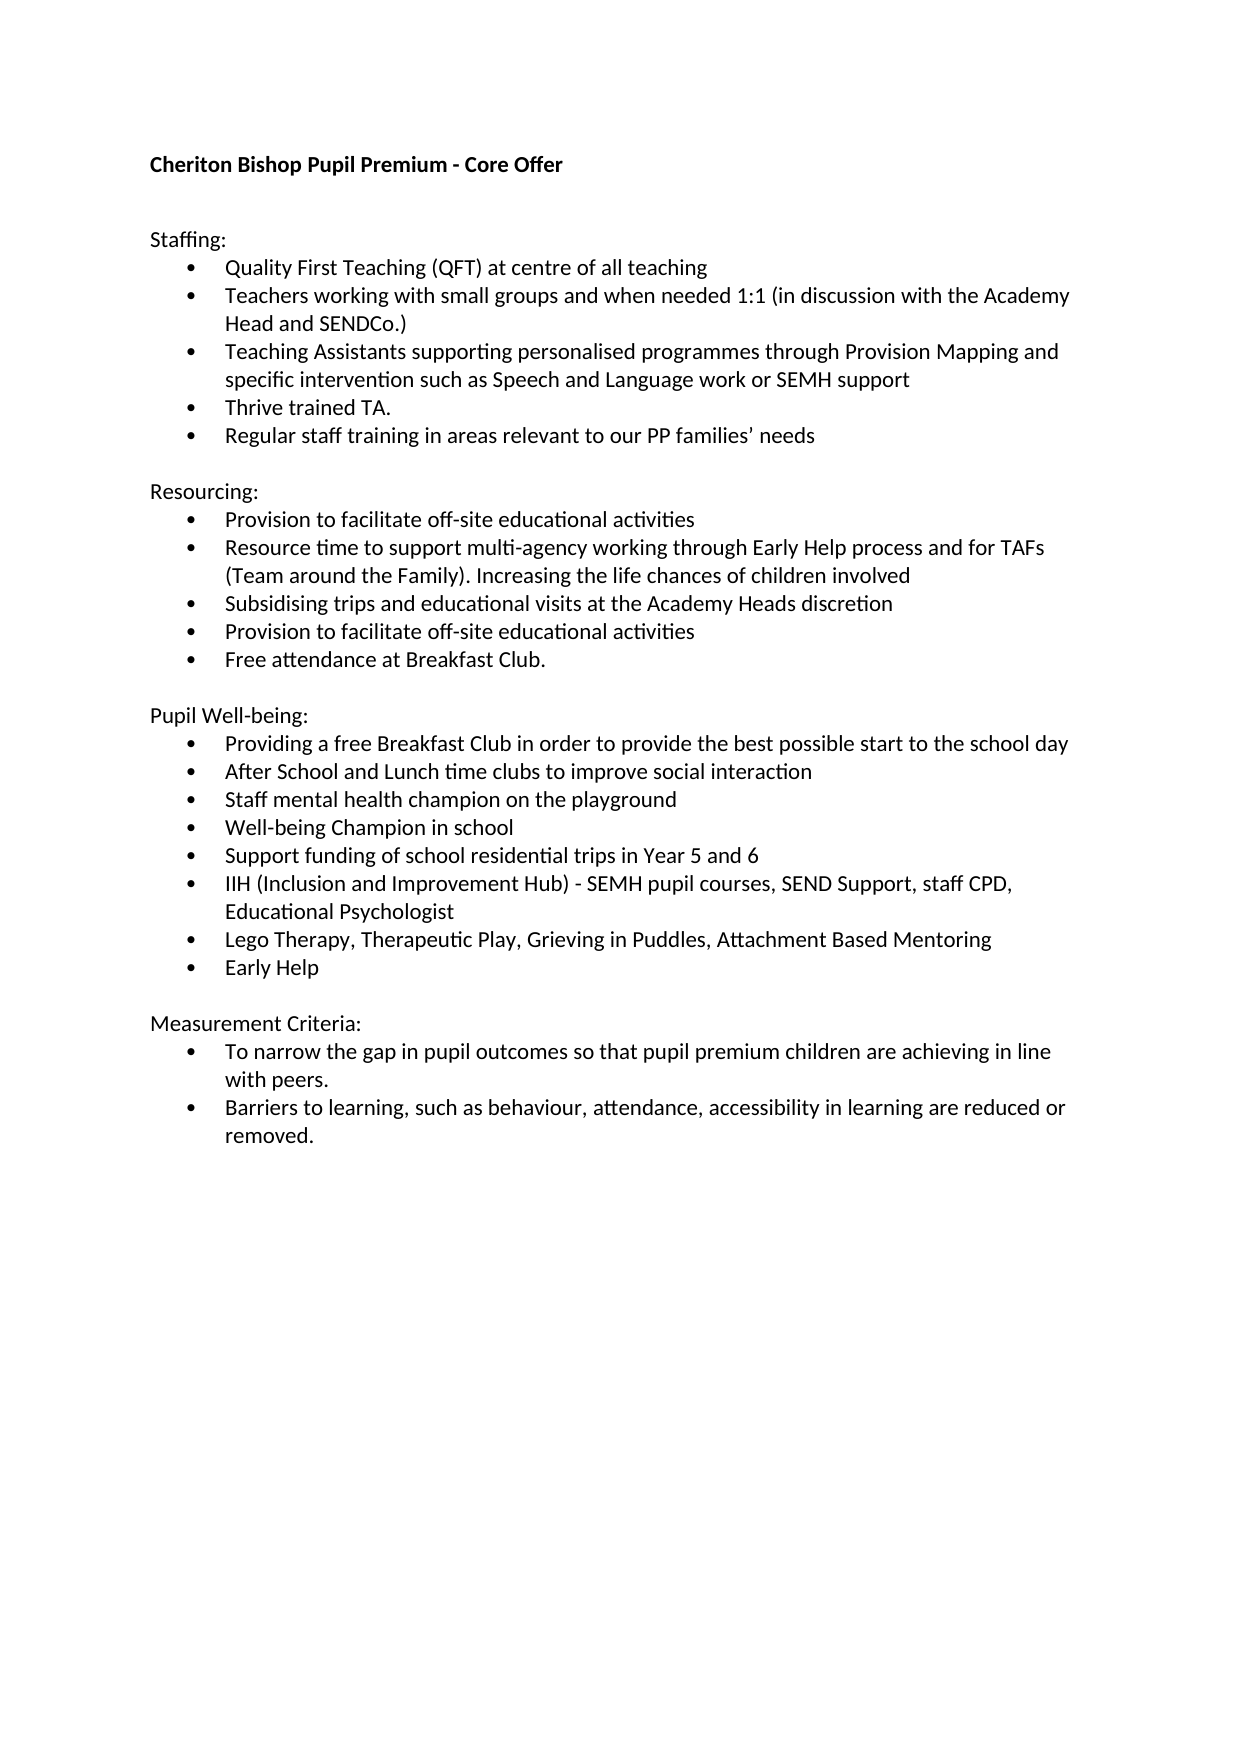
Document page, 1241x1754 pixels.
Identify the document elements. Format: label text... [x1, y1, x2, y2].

text Resourcing: [150, 477, 1090, 505]
text Pupil Well-being: [150, 701, 1090, 729]
list Resource time to support multi-agency working through Early Help process and for TAFs (Team around the Family). Increasing the life chances of children involved [187, 533, 1090, 589]
list Subsidising trips and educational visits at the Academy Heads discretion [187, 589, 1090, 617]
list Regular staff training in areas relevant to our PP families’ needs [187, 421, 1090, 449]
list To narrow the gap in pupil outcomes so that pupil premium children are achieving in line with peers. [187, 1037, 1090, 1093]
list Barriers to learning, such as behaviour, attendance, accessibility in learning are reduced or removed. [187, 1093, 1090, 1149]
text Cheriton Bishop Pupil Premium - Core Offer [150, 150, 1090, 178]
list Provision to facilitate off-site educational activities [187, 505, 1090, 533]
list Free attendance at Breakfast Club. [187, 645, 1090, 673]
list Lego Therapy, Therapeutic Play, Grieving in Puddles, Attachment Based Mentoring [187, 925, 1090, 953]
text Measurement Criteria: [150, 1009, 1090, 1037]
list Early Help [187, 953, 1090, 981]
list Quality First Teaching (QFT) at centre of all teaching [187, 253, 1090, 281]
list Well-being Champion in school [187, 813, 1090, 841]
list Thrive trained TA. [187, 393, 1090, 421]
list Provision to facilitate off-site educational activities [187, 617, 1090, 645]
list Providing a free Breakfast Club in order to provide the best possible start to the school day [187, 729, 1090, 757]
text Staffing: [150, 225, 1090, 253]
list Teaching Assistants supporting personalised programmes through Provision Mapping and specific intervention such as Speech and Language work or SEMH support [187, 337, 1090, 393]
list After School and Lunch time clubs to improve social interaction [187, 757, 1090, 785]
list Staff mental health champion on the playground [187, 785, 1090, 813]
list IIH (Inclusion and Improvement Hub) - SEMH pupil courses, SEND Support, staff CPD, Educational Psychologist [187, 869, 1090, 925]
list Support funding of school residential trips in Year 5 and 6 [187, 841, 1090, 869]
list Teachers working with small groups and when needed 1:1 (in discussion with the Academy Head and SENDCo.) [187, 281, 1090, 337]
